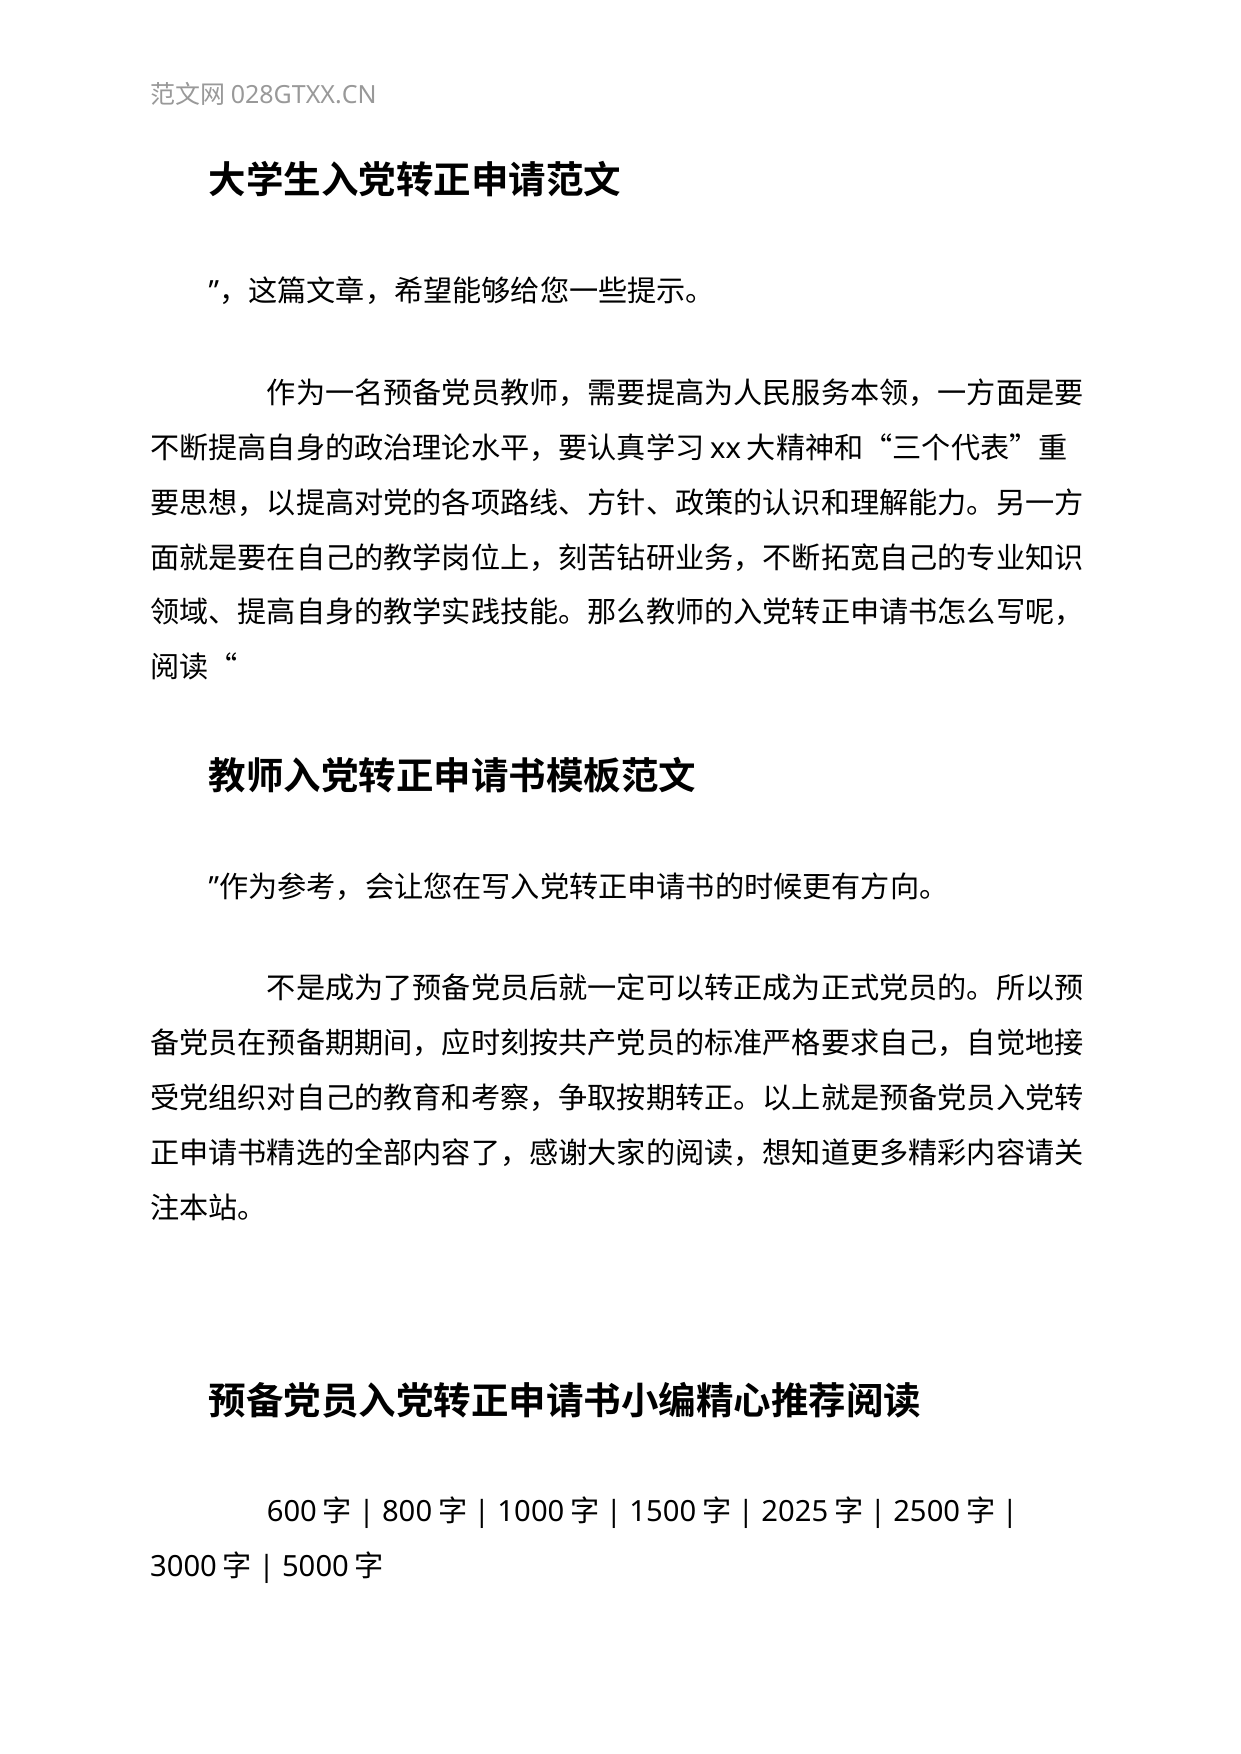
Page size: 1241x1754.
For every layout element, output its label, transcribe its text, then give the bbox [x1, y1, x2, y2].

text 作为一名预备党员教师，需要提高为人民服务本领，一方面是要不断提高自身的政治理论水平，要认真学习xx大精神和“三个代表”重要思想，以提高对党的各项路线、方针、政策的认识和理解能力。另一方面就是要在自己的教学岗位上，刻苦钻研业务，不断拓宽自己的专业知识领域、提高自身的教学实践技能。那么教师的入党转正申请书怎么写呢，阅读“ [150, 369, 1090, 686]
text 大学生入党转正申请范文 [150, 150, 1090, 204]
text 600字 | 800字 | 1000字 | 1500字 | 2025字 | 2500字 | 3000字 | 5000字 [150, 1488, 1090, 1585]
text 教师入党转正申请书模板范文 [150, 746, 1090, 800]
text 不是成为了预备党员后就一定可以转正成为正式党员的。所以预备党员在预备期期间，应时刻按共产党员的标准严格要求自己，自觉地接受党组织对自己的教育和考察，争取按期转正。以上就是预备党员入党转正申请书精选的全部内容了，感谢大家的阅读，想知道更多精彩内容请关注本站。 [150, 965, 1090, 1227]
text 预备党员入党转正申请书小编精心推荐阅读 [150, 1371, 1090, 1425]
text ”，这篇文章，希望能够给您一些提示。 [150, 267, 1090, 310]
text ”作为参考，会让您在写入党转正申请书的时候更有方向。 [150, 863, 1090, 906]
